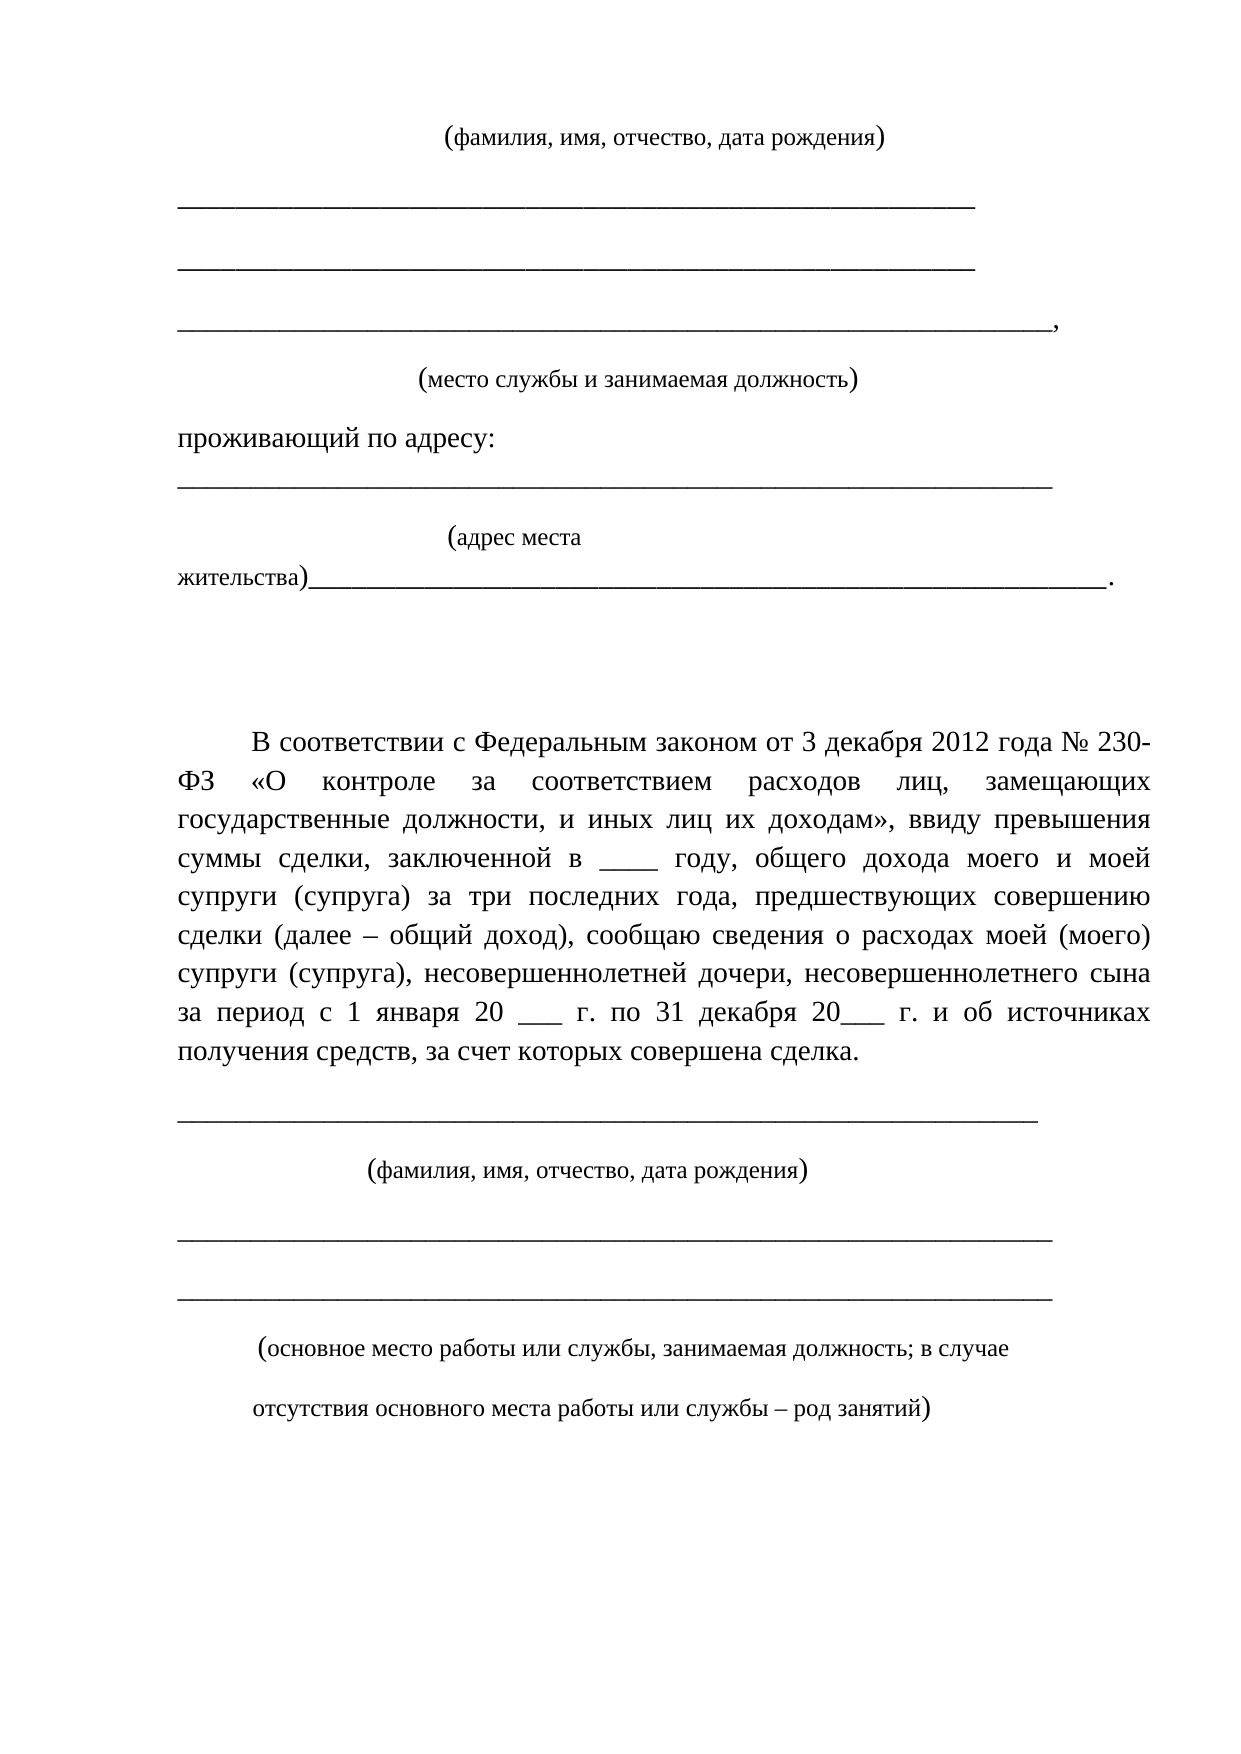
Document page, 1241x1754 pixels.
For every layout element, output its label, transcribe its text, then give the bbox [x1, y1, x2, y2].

text (адрес места жительства)_______________________________________________________. [177, 518, 1152, 592]
text проживающий по адресу: ____________________________________________________________ [177, 420, 1152, 492]
text ____________________________________________________________ [177, 1270, 1152, 1304]
text _______________________________________________________ [177, 177, 1152, 213]
text ____________________________________________________________ [177, 1211, 1152, 1244]
text ___________________________________________________________ [177, 1092, 1152, 1126]
text (фамилия, имя, отчество, дата рождения) [177, 118, 1152, 152]
text В соответствии с Федеральным законом от 3 декабря 2012 года № 230-ФЗ «О контроле за соответствием расходов лиц, замещающих государственные должности, и иных лиц их доходам», ввиду превышения суммы сделки, заключенной в ____ году, общего дохода моего и моей супруги (супруга) за три последних года, предшествующих совершению сделки (далее – общий доход), сообщаю сведения о расходах моей (моего) супруги (супруга), несовершеннолетней дочери, несовершеннолетнего сына за период с 1 января 20 ___ г. по 31 декабря 20___ г. и об источниках получения средств, за счет которых совершена сделка. [177, 724, 1152, 1066]
text (основное место работы или службы, занимаемая должность; в случае [177, 1329, 1152, 1363]
text (место службы и занимаемая должность) [177, 360, 1152, 394]
text (фамилия, имя, отчество, дата рождения) [177, 1151, 1152, 1185]
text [177, 301, 1152, 334]
text отсутствия основного места работы или службы – род занятий) [177, 1389, 1152, 1422]
text _______________________________________________________ [177, 239, 1152, 275]
